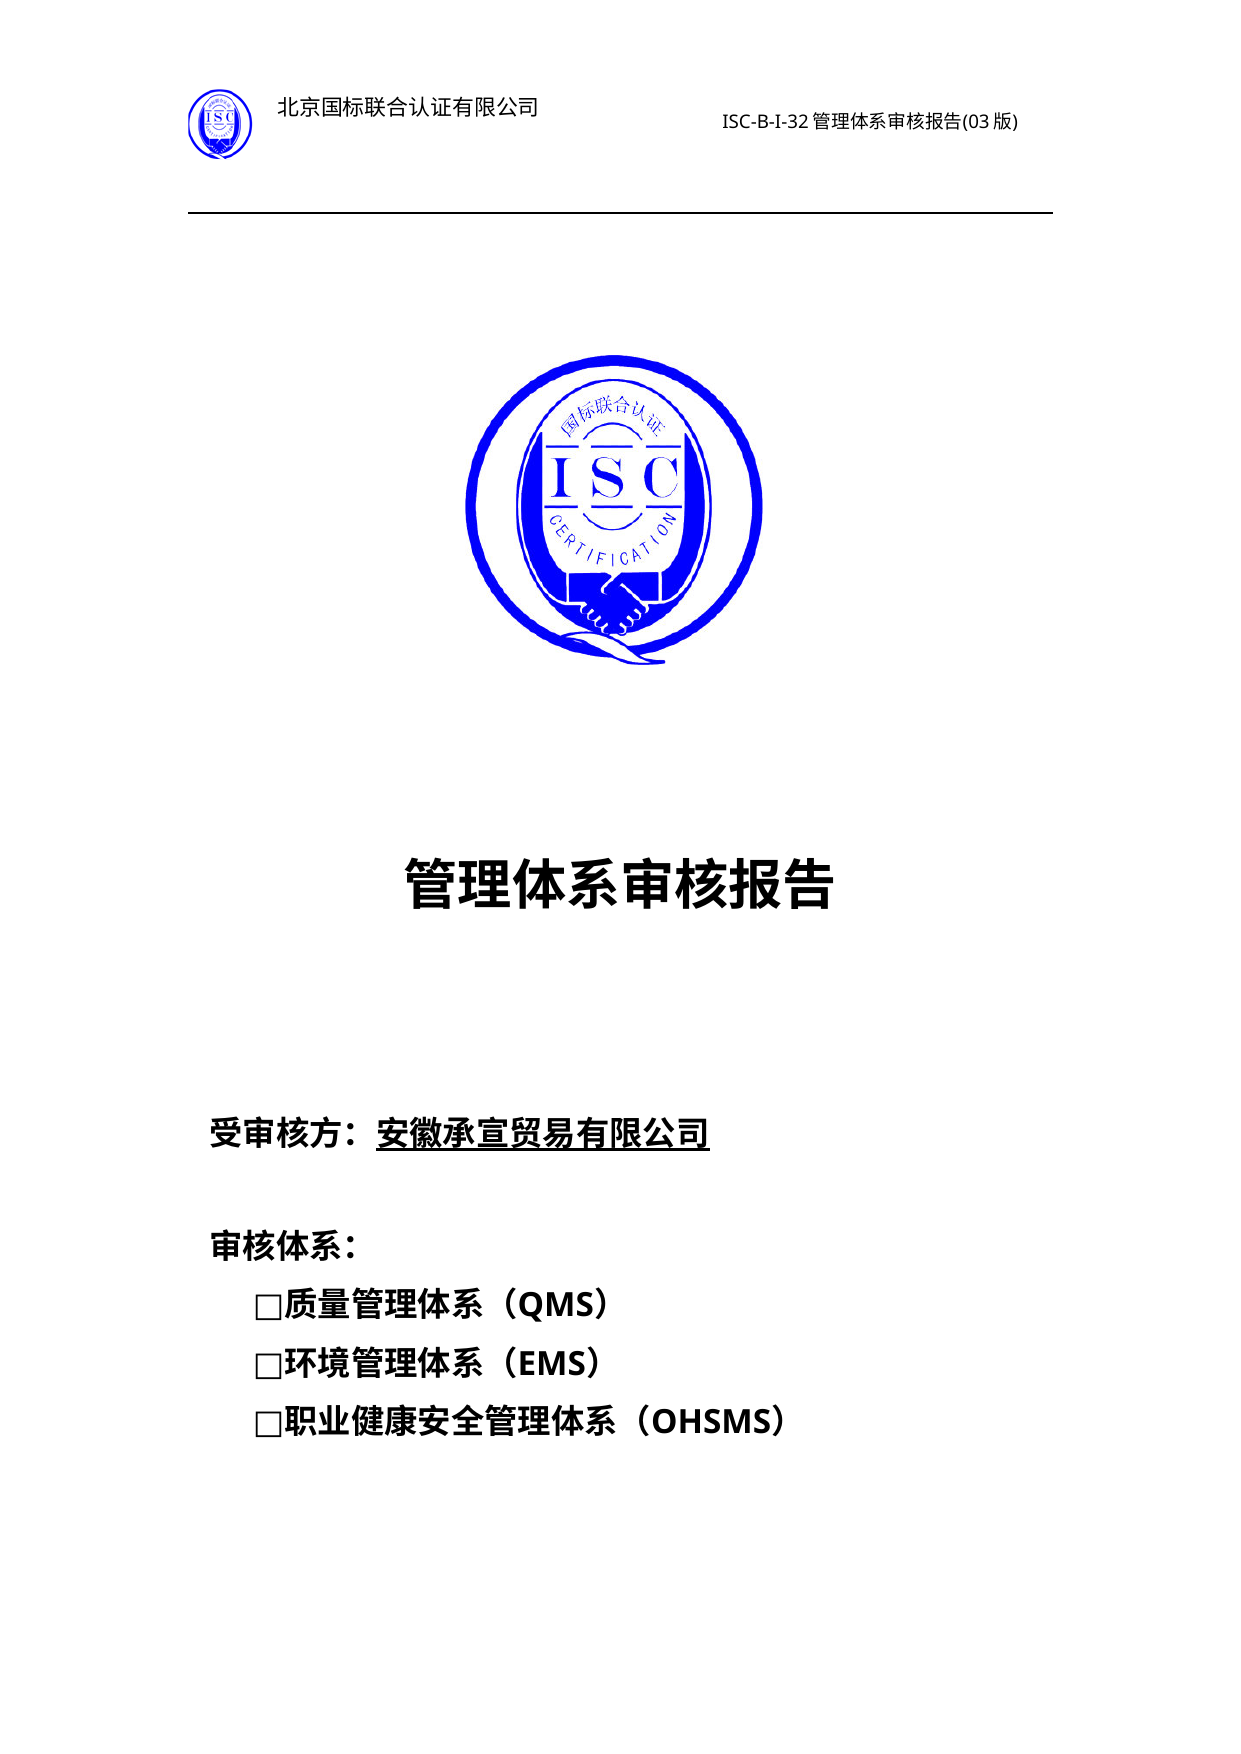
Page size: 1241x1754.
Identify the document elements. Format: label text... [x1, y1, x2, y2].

text □环境管理体系（EMS） [187, 1336, 1053, 1385]
text □质量管理体系（QMS） [187, 1278, 1053, 1327]
text □职业健康安全管理体系（OHSMS） [187, 1394, 1053, 1443]
text 管理体系审核报告 [187, 842, 1053, 920]
text 审核体系： [187, 1220, 1053, 1268]
text 受审核方：安徽承宣贸易有限公司 [187, 1107, 1053, 1155]
picture [465, 355, 775, 665]
picture [187, 89, 253, 158]
